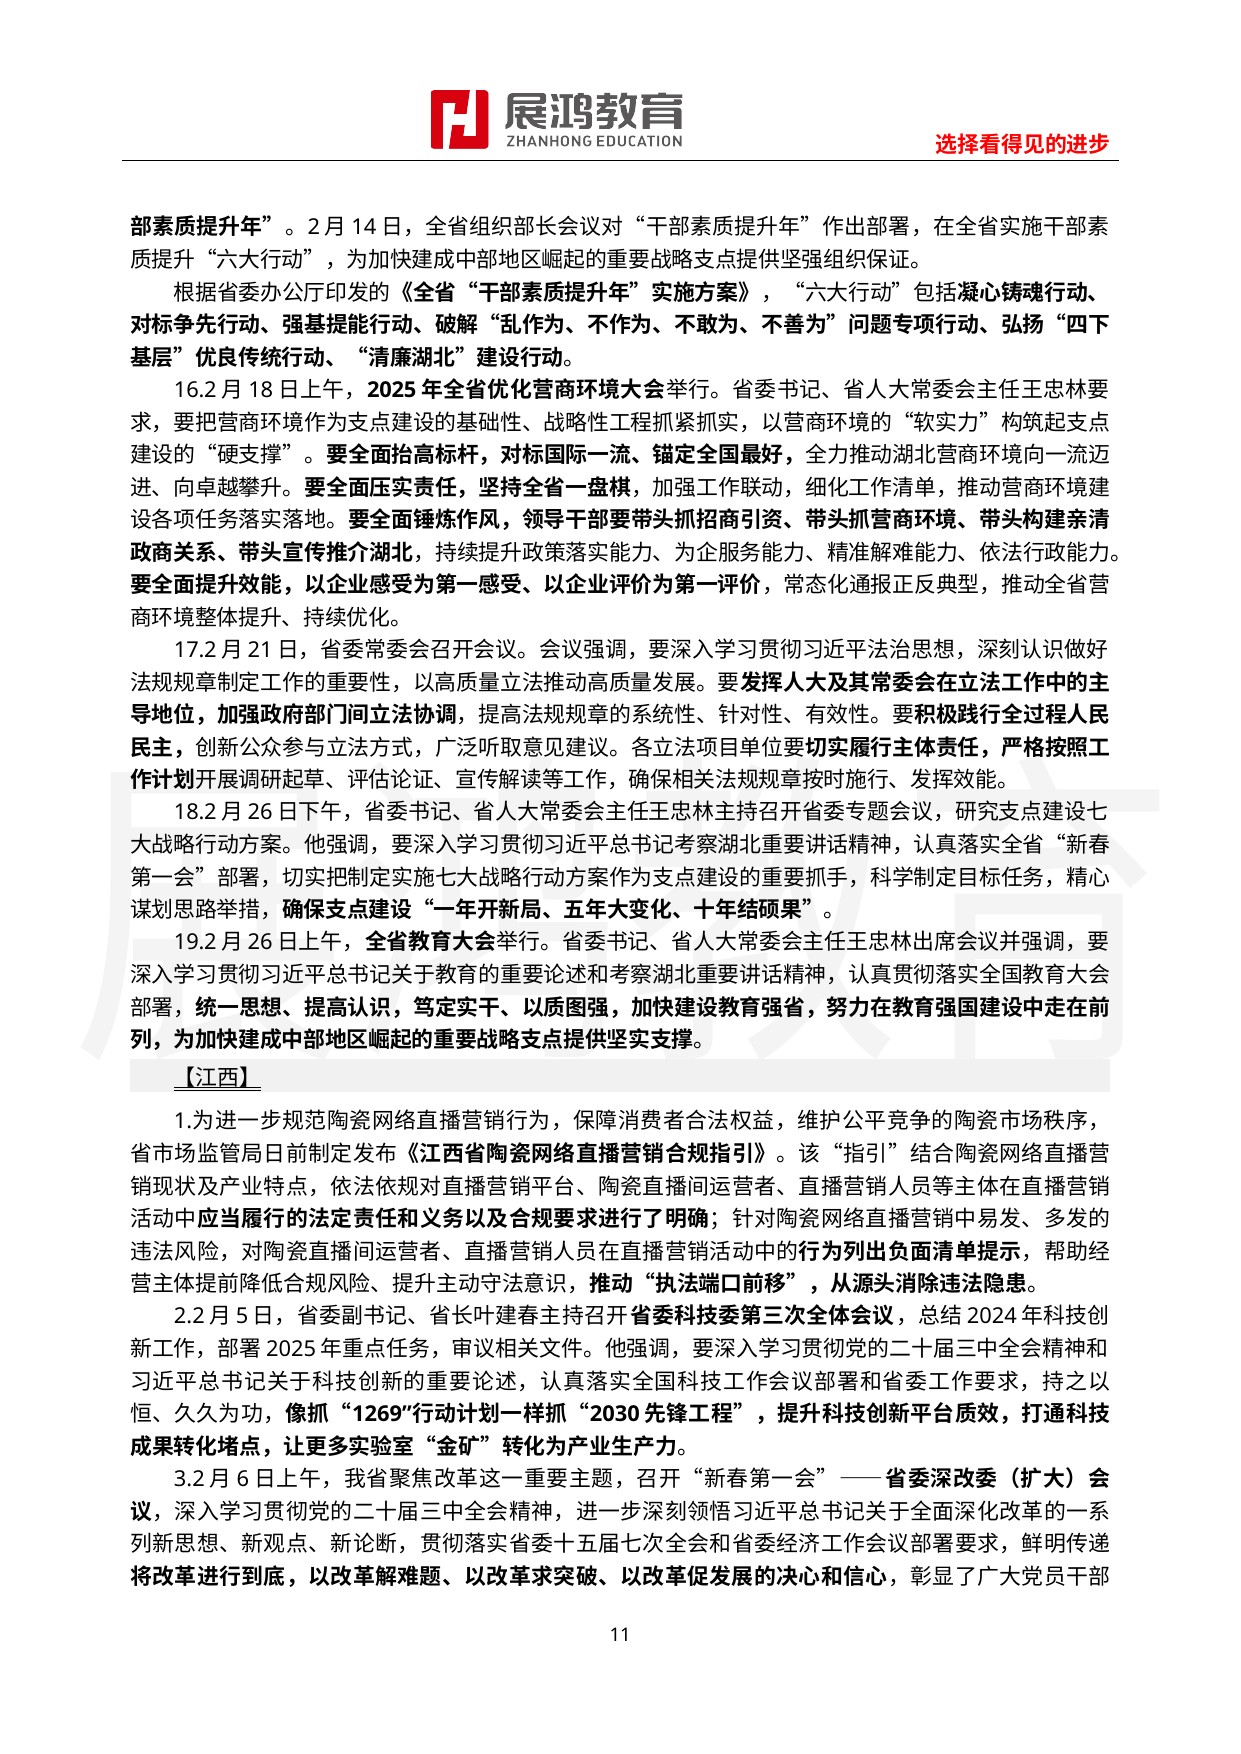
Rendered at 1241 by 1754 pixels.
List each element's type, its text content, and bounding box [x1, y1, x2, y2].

text 18.2月26日下午，省委书记、省人大常委会主任王忠林主持召开省委专题会议，研究支点建设七大战略行动方案。他强调，要深入学习贯彻习近平总书记考察湖北重要讲话精神，认真落实全省“新春第一会”部署，切实把制定实施七大战略行动方案作为支点建设的重要抓手，科学制定目标任务，精心谋划思路举措，确保支点建设“一年开新局、五年大变化、十年结硕果”。 [130, 794, 1110, 924]
text 16.2月18日上午，2025年全省优化营商环境大会举行。省委书记、省人大常委会主任王忠林要求，要把营商环境作为支点建设的基础性、战略性工程抓紧抓实，以营商环境的“软实力”构筑起支点建设的“硬支撑”。要全面抬高标杆，对标国际一流、锚定全国最好，全力推动湖北营商环境向一流迈进、向卓越攀升。要全面压实责任，坚持全省一盘棋，加强工作联动，细化工作清单，推动营商环境建设各项任务落实落地。要全面锤炼作风，领导干部要带头抓招商引资、带头抓营商环境、带头构建亲清政商关系、带头宣传推介湖北，持续提升政策落实能力、为企服务能力、精准解难能力、依法行政能力。要全面提升效能，以企业感受为第一感受、以企业评价为第一评价，常态化通报正反典型，推动全省营商环境整体提升、持续优化。 [130, 372, 1110, 632]
text 1.为进一步规范陶瓷网络直播营销行为，保障消费者合法权益，维护公平竞争的陶瓷市场秩序，省市场监管局日前制定发布《江西省陶瓷网络直播营销合规指引》。该“指引”结合陶瓷网络直播营销现状及产业特点，依法依规对直播营销平台、陶瓷直播间运营者、直播营销人员等主体在直播营销活动中应当履行的法定责任和义务以及合规要求进行了明确；针对陶瓷网络直播营销中易发、多发的违法风险，对陶瓷直播间运营者、直播营销人员在直播营销活动中的行为列出负面清单提示，帮助经营主体提前降低合规风险、提升主动守法意识，推动“执法端口前移”，从源头消除违法隐患。 [130, 1103, 1110, 1298]
text 19.2月26日上午，全省教育大会举行。省委书记、省人大常委会主任王忠林出席会议并强调，要深入学习贯彻习近平总书记关于教育的重要论述和考察湖北重要讲话精神，认真贯彻落实全国教育大会部署，统一思想、提高认识，笃定实干、以质图强，加快建设教育强省，努力在教育强国建设中走在前列，为加快建成中部地区崛起的重要战略支点提供坚实支撑。 [130, 924, 1110, 1054]
text 2.2月5日，省委副书记、省长叶建春主持召开省委科技委第三次全体会议，总结2024年科技创新工作，部署2025年重点任务，审议相关文件。他强调，要深入学习贯彻党的二十届三中全会精神和习近平总书记关于科技创新的重要论述，认真落实全国科技工作会议部署和省委工作要求，持之以恒、久久为功，像抓“1269”行动计划一样抓“2030先锋工程”，提升科技创新平台质效，打通科技成果转化堵点，让更多实验室“金矿”转化为产业生产力。 [130, 1298, 1110, 1461]
text 15.支点建设需要一支堪当重任的高素质专业化干部队伍。为此，省委决定将2025年作为全省“干部素质提升年”。2月14日，全省组织部长会议对“干部素质提升年”作出部署，在全省实施干部素质提升“六大行动”，为加快建成中部地区崛起的重要战略支点提供坚强组织保证。 [130, 209, 1110, 274]
text 17.2月21日，省委常委会召开会议。会议强调，要深入学习贯彻习近平法治思想，深刻认识做好法规规章制定工作的重要性，以高质量立法推动高质量发展。要发挥人大及其常委会在立法工作中的主导地位，加强政府部门间立法协调，提高法规规章的系统性、针对性、有效性。要积极践行全过程人民民主，创新公众参与立法方式，广泛听取意见建议。各立法项目单位要切实履行主体责任，严格按照工作计划开展调研起草、评估论证、宣传解读等工作，确保相关法规规章按时施行、发挥效能。 [130, 632, 1110, 794]
text 根据省委办公厅印发的《全省“干部素质提升年”实施方案》，“六大行动”包括凝心铸魂行动、对标争先行动、强基提能行动、破解“乱作为、不作为、不敢为、不善为”问题专项行动、弘扬“四下基层”优良传统行动、“清廉湖北”建设行动。 [130, 274, 1110, 372]
picture [431, 90, 683, 149]
subtitle 【江西】 [130, 1059, 1110, 1092]
